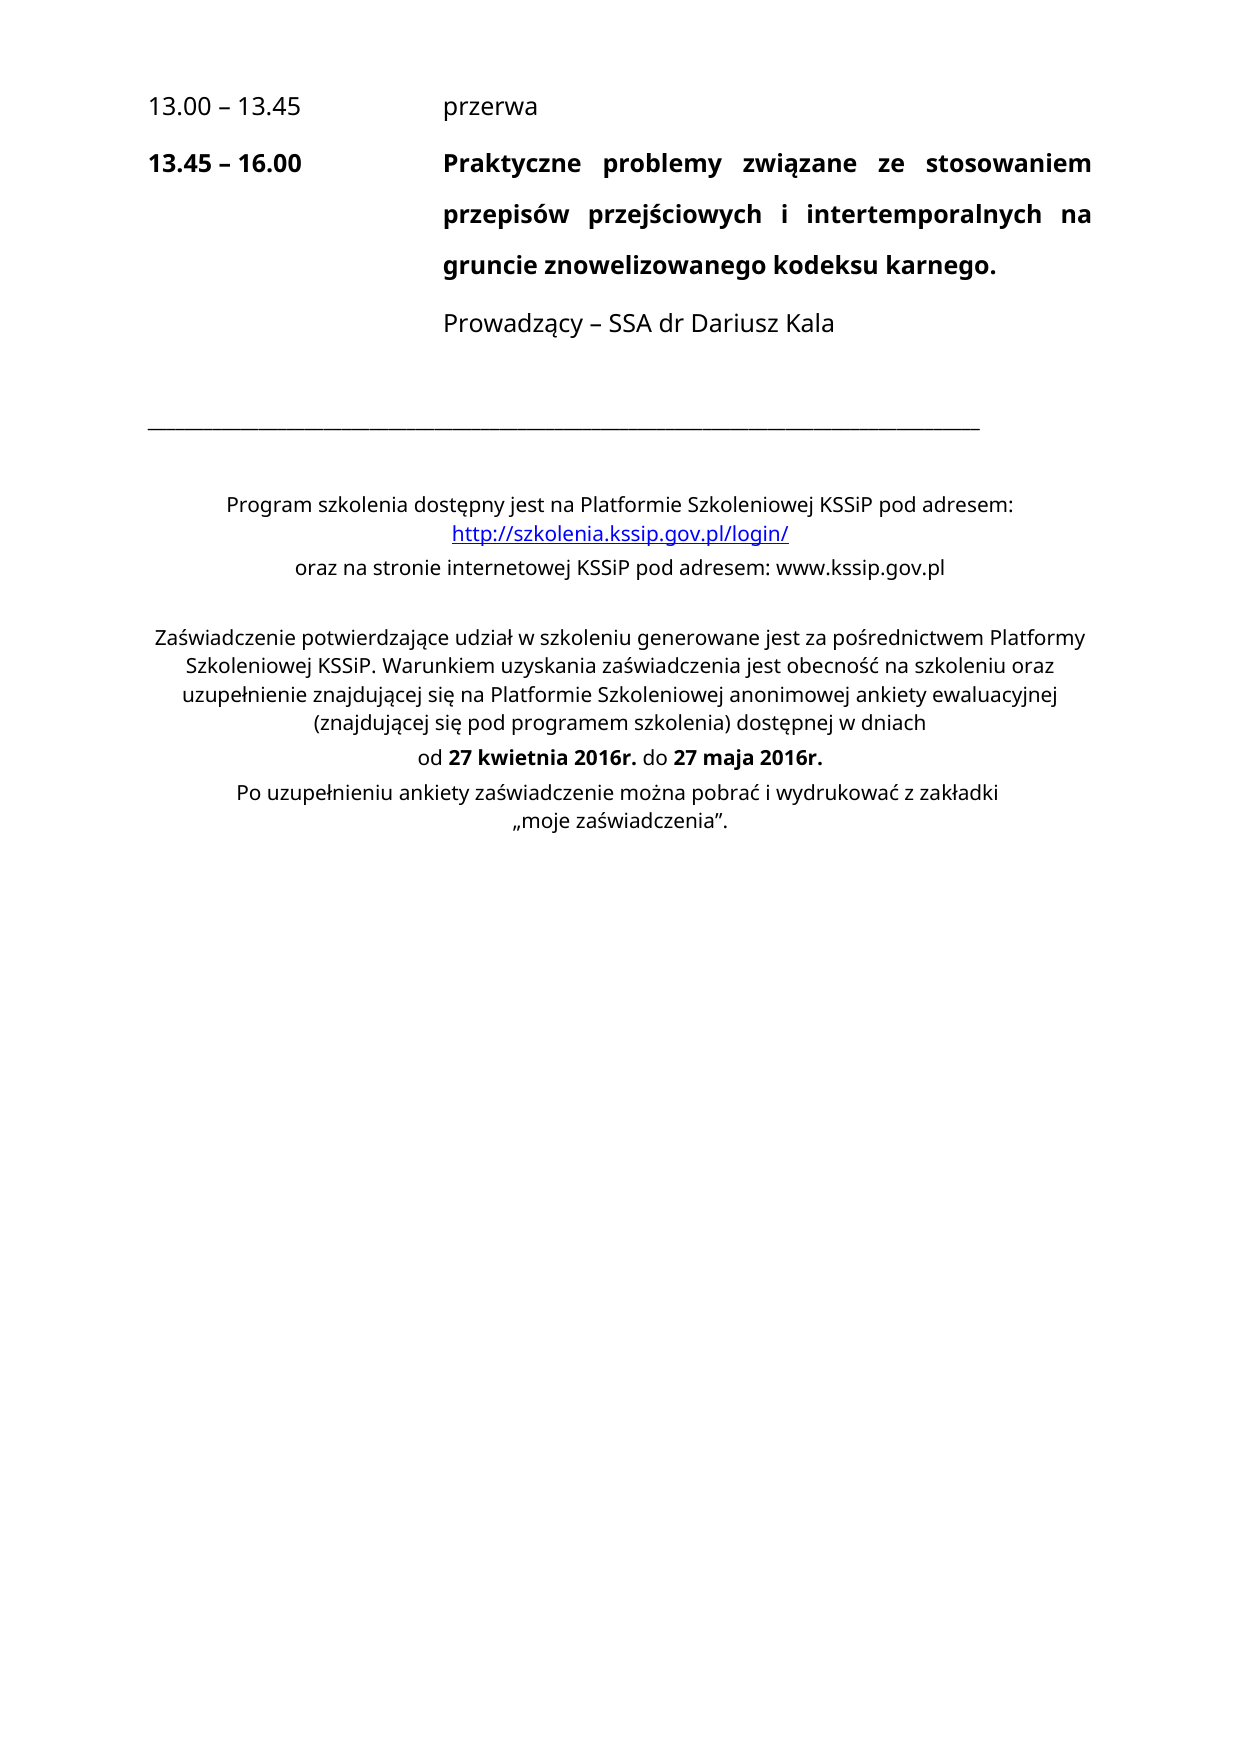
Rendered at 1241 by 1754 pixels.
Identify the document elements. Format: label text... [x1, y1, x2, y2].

text Prowadzący – SSA dr Dariusz Kala [369, 305, 1093, 339]
text Po uzupełnieniu ankiety zaświadczenie można pobrać i wydrukować z zakładki „moje zaświadczenia”. [148, 778, 1093, 834]
text 13.00 – 13.45 przerwa [148, 89, 1093, 123]
text 13.45 – 16.00 Praktyczne problemy związane ze stosowaniem przepisów przejściowych i intertemporalnych na gruncie znowelizowanego kodeksu karnego. [148, 146, 1093, 282]
text __________________________________________________________________________________________ [148, 405, 1093, 434]
text oraz na stronie internetowej KSSiP pod adresem: www.kssip.gov.pl [148, 553, 1093, 582]
text Program szkolenia dostępny jest na Platformie Szkoleniowej KSSiP pod adresem: [148, 490, 1093, 519]
text http://szkolenia.kssip.gov.pl/login/ [148, 519, 1093, 547]
text od 27 kwietnia 2016r. do 27 maja 2016r. [148, 743, 1093, 771]
text Zaświadczenie potwierdzające udział w szkoleniu generowane jest za pośrednictwem Platformy Szkoleniowej KSSiP. Warunkiem uzyskania zaświadczenia jest obecność na szkoleniu oraz uzupełnienie znajdującej się na Platformie Szkoleniowej anonimowej ankiety ewaluacyjnej (znajdującej się pod programem szkolenia) dostępnej w dniach [148, 623, 1093, 737]
